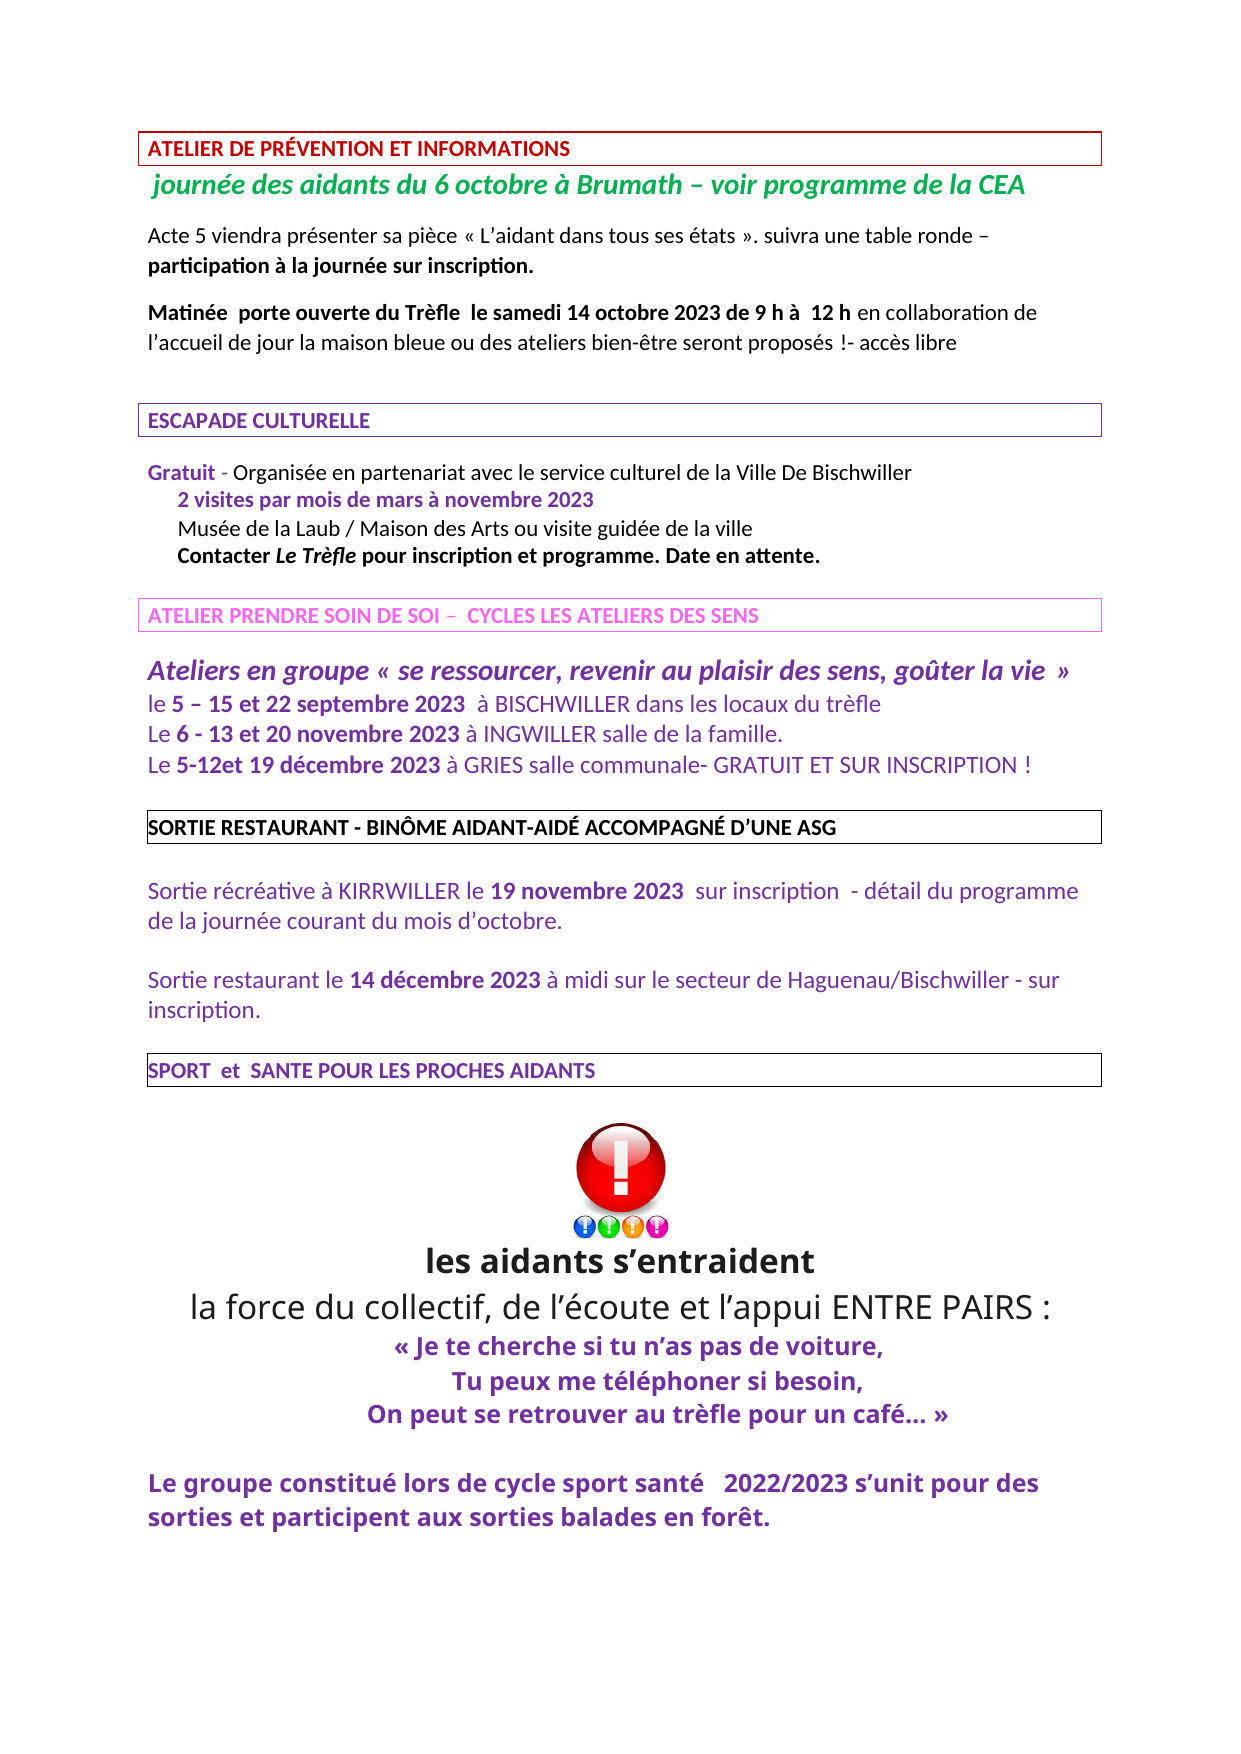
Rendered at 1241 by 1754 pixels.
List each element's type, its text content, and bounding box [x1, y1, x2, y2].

text Le 6 - 13 et 20 novembre 2023 à INGWILLER salle de la famille. [148, 718, 1093, 749]
text Acte 5 viendra présenter sa pièce « L’aidant dans tous ses états ». suivra une table ronde – participation à la journée sur inscription. [148, 221, 1093, 279]
text Contacter Le Trèfle pour inscription et programme. Date en attente. [177, 542, 1093, 570]
text ATELIER DE PRÉVENTION ET INFORMATIONS [139, 133, 1101, 165]
list Tu peux me téléphoner si besoin, [223, 1363, 1093, 1397]
text 2 visites par mois de mars à novembre 2023 [177, 486, 1093, 514]
text Matinée porte ouverte du Trèfle le samedi 14 octobre 2023 de 9 h à 12 h en collaboration de l’accueil de jour la maison bleue ou des ateliers bien-être seront proposés !- accès libre [148, 298, 1093, 356]
text Le groupe constitué lors de cycle sport santé 2022/2023 s’unit pour des sorties et participent aux sorties balades en forêt. [148, 1465, 1093, 1533]
text Gratuit - Organisée en partenariat avec le service culturel de la Ville De Bischwiller [148, 458, 1093, 486]
text Le 5-12et 19 décembre 2023 à GRIES salle communale- GRATUIT ET SUR INSCRIPTION ! [148, 749, 1093, 779]
text ATELIER PRENDRE SOIN DE SOI – CYCLES LES ATELIERS DES SENS [139, 599, 1101, 631]
picture [570, 1121, 670, 1239]
text la force du collectif, de l’écoute et l’appui ENTRE PAIRS : [148, 1284, 1093, 1329]
text SPORT et SANTE POUR LES PROCHES AIDANTS [148, 1054, 1101, 1086]
text Sortie récréative à KIRRWILLER le 19 novembre 2023 sur inscription - détail du programme de la journée courant du mois d’octobre. [148, 875, 1093, 936]
list On peut se retrouver au trèfle pour un café… » [223, 1397, 1093, 1431]
text Sortie restaurant le 14 décembre 2023 à midi sur le secteur de Haguenau/Bischwiller - sur inscription. [148, 964, 1093, 1025]
text les aidants s’entraident [148, 1238, 1093, 1284]
text SORTIE RESTAURANT - BINÔME AIDANT-AIDÉ ACCOMPAGNÉ D’UNE ASG [148, 811, 1101, 843]
text Ateliers en groupe « se ressourcer, revenir au plaisir des sens, goûter la vie » [148, 652, 1093, 688]
text le 5 – 15 et 22 septembre 2023 à BISCHWILLER dans les locaux du trèfle [148, 688, 1093, 718]
text ESCAPADE CULTURELLE [139, 404, 1101, 436]
text « Je te cherche si tu n’as pas de voiture, [185, 1329, 1093, 1363]
text Musée de la Laub / Maison des Arts ou visite guidée de la ville [177, 514, 1093, 542]
text journée des aidants du 6 octobre à Brumath – voir programme de la CEA [148, 166, 1093, 201]
